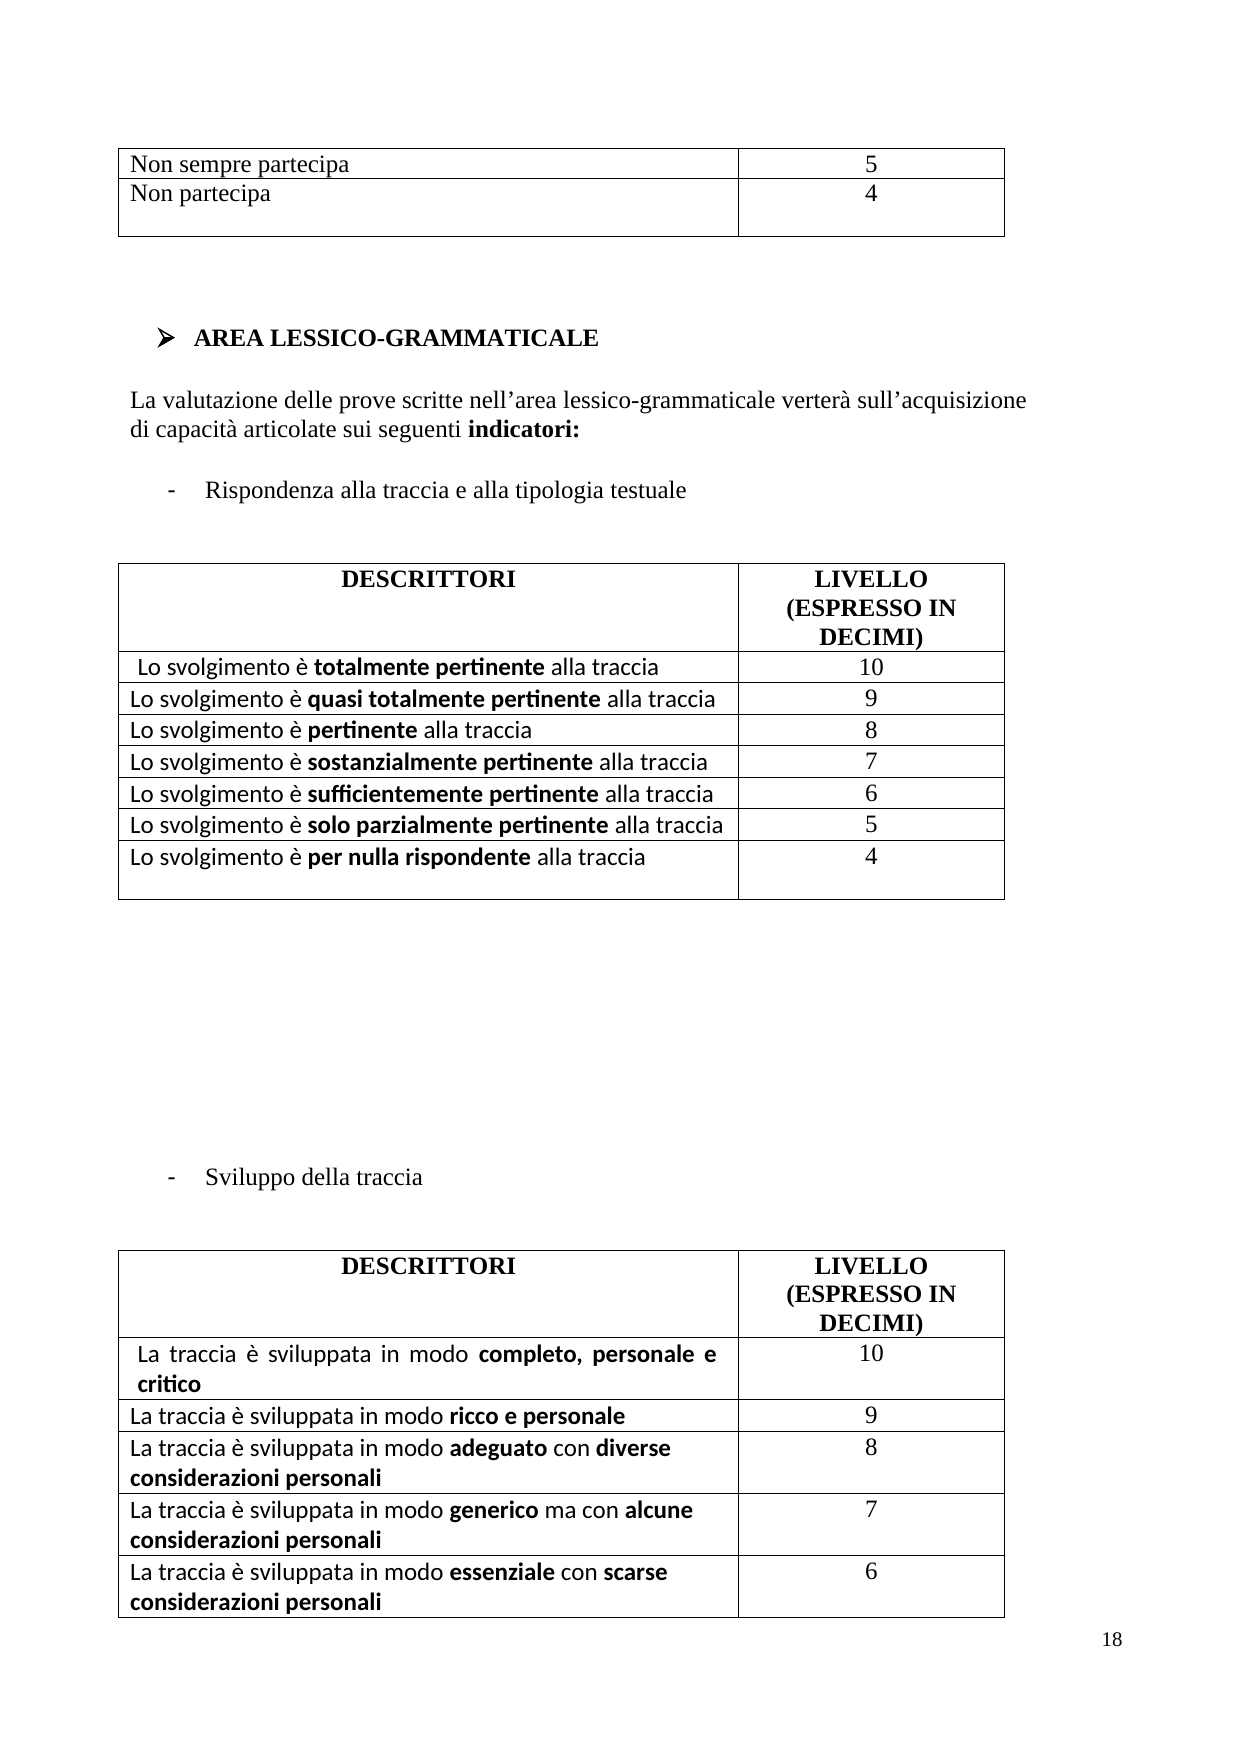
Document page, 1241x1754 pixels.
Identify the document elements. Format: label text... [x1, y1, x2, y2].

table_cell Non partecipa [119, 179, 738, 236]
table_cell 9 [739, 1400, 1004, 1431]
table_cell 4 [739, 179, 1004, 236]
table_header DESCRITTORI [119, 1251, 738, 1337]
table_cell Lo svolgimento è solo parzialmente pertinente alla traccia [119, 809, 738, 840]
table_cell 9 [739, 683, 1004, 714]
text La valutazione delle prove scritte nell’area lessico-grammaticale verterà sull’acquisizione di capacità articolate sui seguenti indicatori: [130, 385, 1032, 443]
table_cell Lo svolgimento è sufficientemente pertinente alla traccia [119, 778, 738, 808]
table_header LIVELLO (ESPRESSO IN DECIMI) [739, 1251, 1004, 1337]
list Sviluppo della traccia [167, 1158, 1106, 1192]
table_cell La traccia è sviluppata in modo ricco e personale [119, 1400, 738, 1431]
table_cell Non sempre partecipa [119, 149, 738, 177]
table_cell 7 [739, 746, 1004, 777]
table_cell 8 [739, 715, 1004, 745]
table_cell Lo svolgimento è quasi totalmente pertinente alla traccia [119, 683, 738, 714]
list Rispondenza alla traccia e alla tipologia testuale [167, 472, 1122, 506]
table_cell La traccia è sviluppata in modo essenziale con scarse considerazioni personali [119, 1556, 738, 1617]
table_cell 4 [739, 841, 1004, 898]
table_cell 6 [739, 1556, 1004, 1617]
table_cell 10 [739, 1338, 1004, 1399]
table_header DESCRITTORI [119, 564, 738, 651]
table_cell Lo svolgimento è sostanzialmente pertinente alla traccia [119, 746, 738, 777]
table_cell 10 [739, 652, 1004, 682]
table_cell Lo svolgimento è per nulla rispondente alla traccia [119, 841, 738, 898]
table_cell 7 [739, 1494, 1004, 1555]
list AREA LESSICO-GRAMMATICALE [156, 323, 1122, 352]
table_cell La traccia è sviluppata in modo adeguato con diverse considerazioni personali [119, 1432, 738, 1493]
table_cell 5 [739, 809, 1004, 840]
table_header LIVELLO (ESPRESSO IN DECIMI) [739, 564, 1004, 651]
table_cell Lo svolgimento è totalmente pertinente alla traccia [119, 652, 738, 682]
table_cell 8 [739, 1432, 1004, 1493]
table_cell La traccia è sviluppata in modo generico ma con alcune considerazioni personali [119, 1494, 738, 1555]
table_cell 6 [739, 778, 1004, 808]
table_cell La traccia è sviluppata in modo completo, personale e critico [119, 1338, 738, 1399]
table_cell 5 [739, 149, 1004, 177]
table_cell Lo svolgimento è pertinente alla traccia [119, 715, 738, 745]
